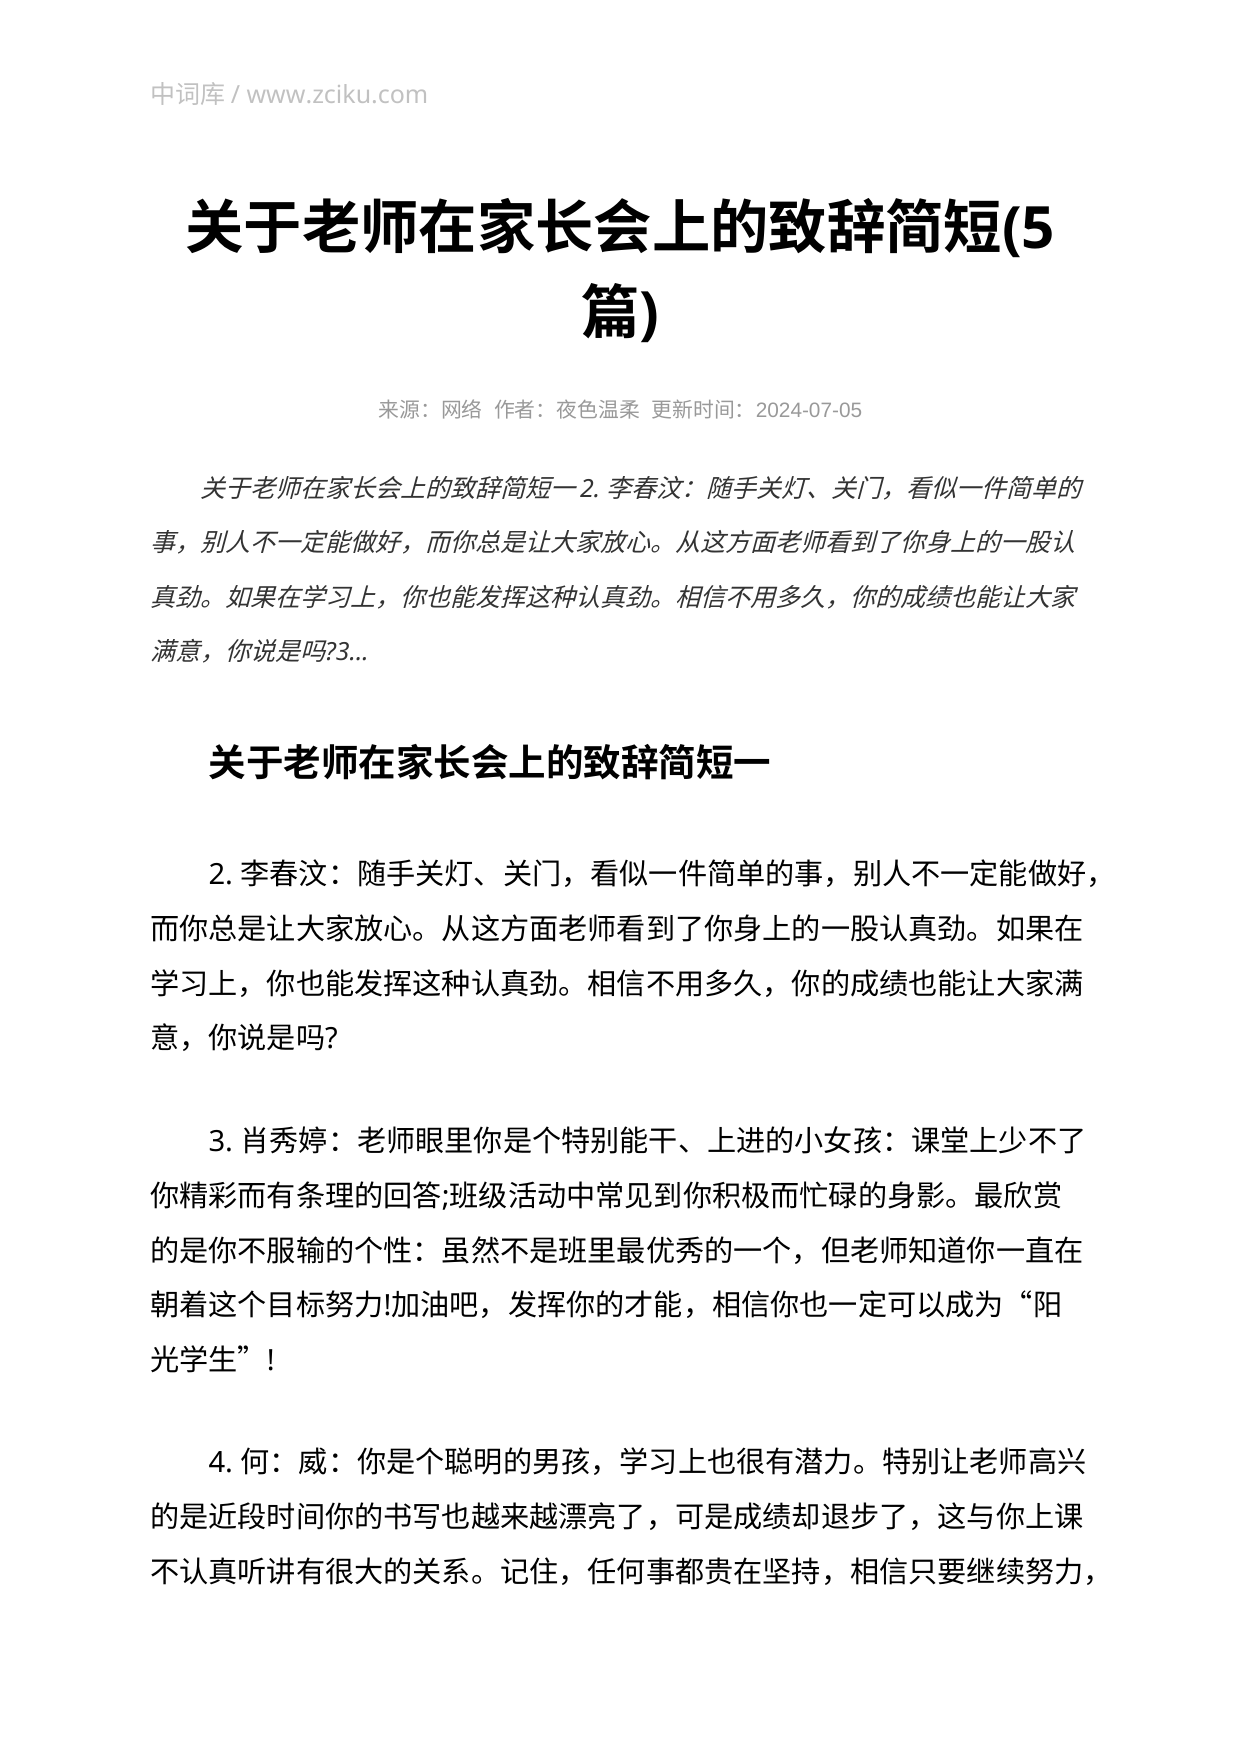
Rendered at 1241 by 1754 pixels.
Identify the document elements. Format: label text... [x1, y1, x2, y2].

subtitle 关于老师在家长会上的致辞简短(5篇) [150, 181, 1090, 351]
text 来源：网络 作者：夜色温柔 更新时间：2024-07-05 [150, 398, 1090, 422]
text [150, 1439, 1090, 1591]
text 关于老师在家长会上的致辞简短一 [150, 733, 1090, 787]
text 3. 肖秀婷：老师眼里你是个特别能干、上进的小女孩：课堂上少不了你精彩而有条理的回答;班级活动中常见到你积极而忙碌的身影。最欣赏的是你不服输的个性：虽然不是班里最优秀的一个，但老师知道你一直在朝着这个目标努力!加油吧，发挥你的才能，相信你也一定可以成为“阳光学生”! [150, 1117, 1090, 1379]
text 关于老师在家长会上的致辞简短一2. 李春汶：随手关灯、关门，看似一件简单的事，别人不一定能做好，而你总是让大家放心。从这方面老师看到了你身上的一股认真劲。如果在学习上，你也能发挥这种认真劲。相信不用多久，你的成绩也能让大家满意，你说是吗?3... [150, 468, 1090, 668]
text 2. 李春汶：随手关灯、关门，看似一件简单的事，别人不一定能做好，而你总是让大家放心。从这方面老师看到了你身上的一股认真劲。如果在学习上，你也能发挥这种认真劲。相信不用多久，你的成绩也能让大家满意，你说是吗? [150, 850, 1090, 1057]
